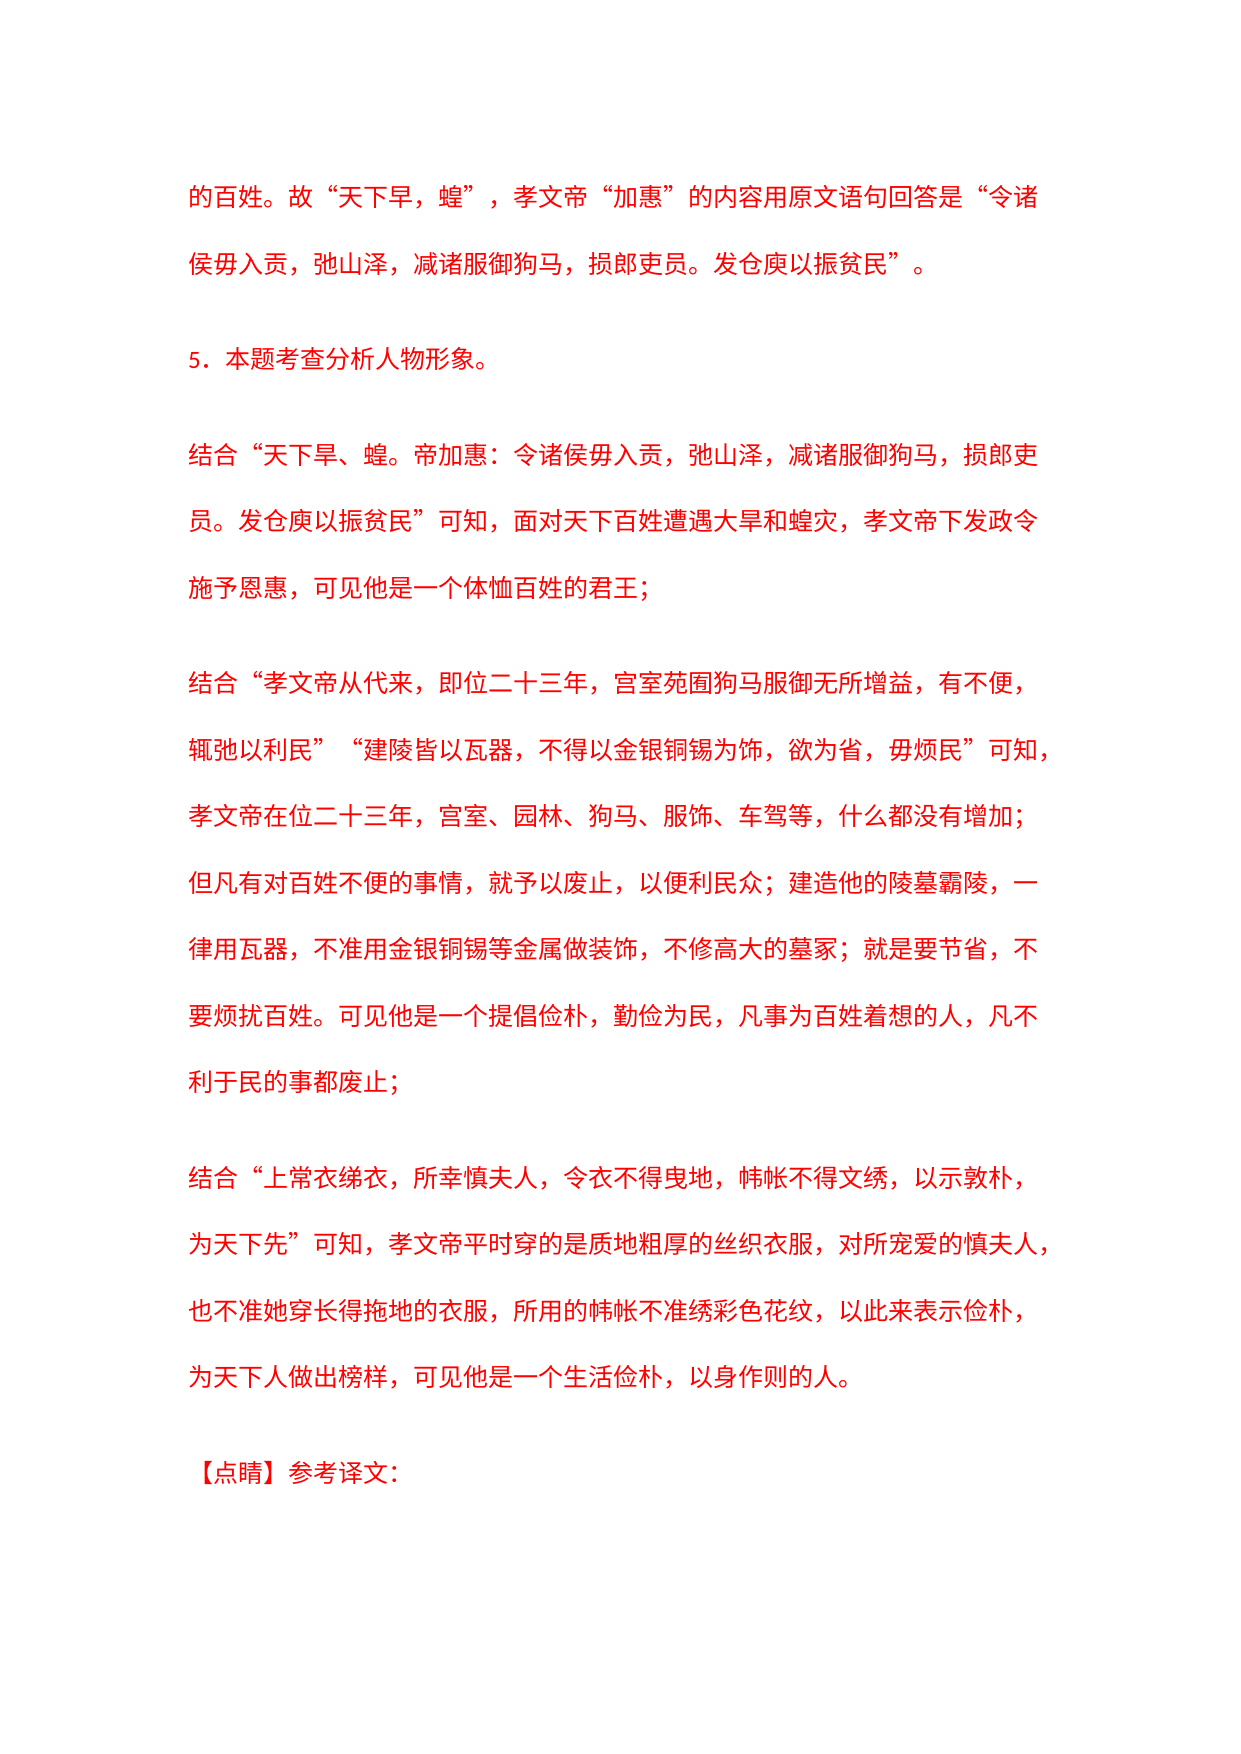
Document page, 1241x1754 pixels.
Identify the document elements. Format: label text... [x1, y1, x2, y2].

text 结合“天下旱、蝗。帝加惠：令诸侯毋入贡，弛山泽，减诸服御狗马，损郎吏员。发仓庾以振贫民”可知，面对天下百姓遭遇大旱和蝗灾，孝文帝下发政令施予恩惠，可见他是一个体恤百姓的君王； [188, 420, 1052, 619]
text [188, 162, 1052, 295]
text 5．本题考查分析人物形象。 [188, 324, 1052, 391]
text 结合“孝文帝从代来，即位二十三年，宫室苑囿狗马服御无所增益，有不便，辄弛以利民”“建陵皆以瓦器，不得以金银铜锡为饰，欲为省，毋烦民”可知，孝文帝在位二十三年，宫室、园林、狗马、服饰、车驾等，什么都没有增加；但凡有对百姓不便的事情，就予以废止，以便利民众；建造他的陵墓霸陵，一律用瓦器，不准用金银铜锡等金属做装饰，不修高大的墓冢；就是要节省，不要烦扰百姓。可见他是一个提倡俭朴，勤俭为民，凡事为百姓着想的人，凡不利于民的事都废止； [188, 649, 1052, 1114]
text 结合“上常衣绨衣，所幸慎夫人，令衣不得曳地，帏帐不得文绣，以示敦朴，为天下先”可知，孝文帝平时穿的是质地粗厚的丝织衣服，对所宠爱的慎夫人，也不准她穿长得拖地的衣服，所用的帏帐不准绣彩色花纹，以此来表示俭朴，为天下人做出榜样，可见他是一个生活俭朴，以身作则的人。 [188, 1143, 1052, 1409]
text 【点睛】参考译文： [188, 1438, 1052, 1504]
